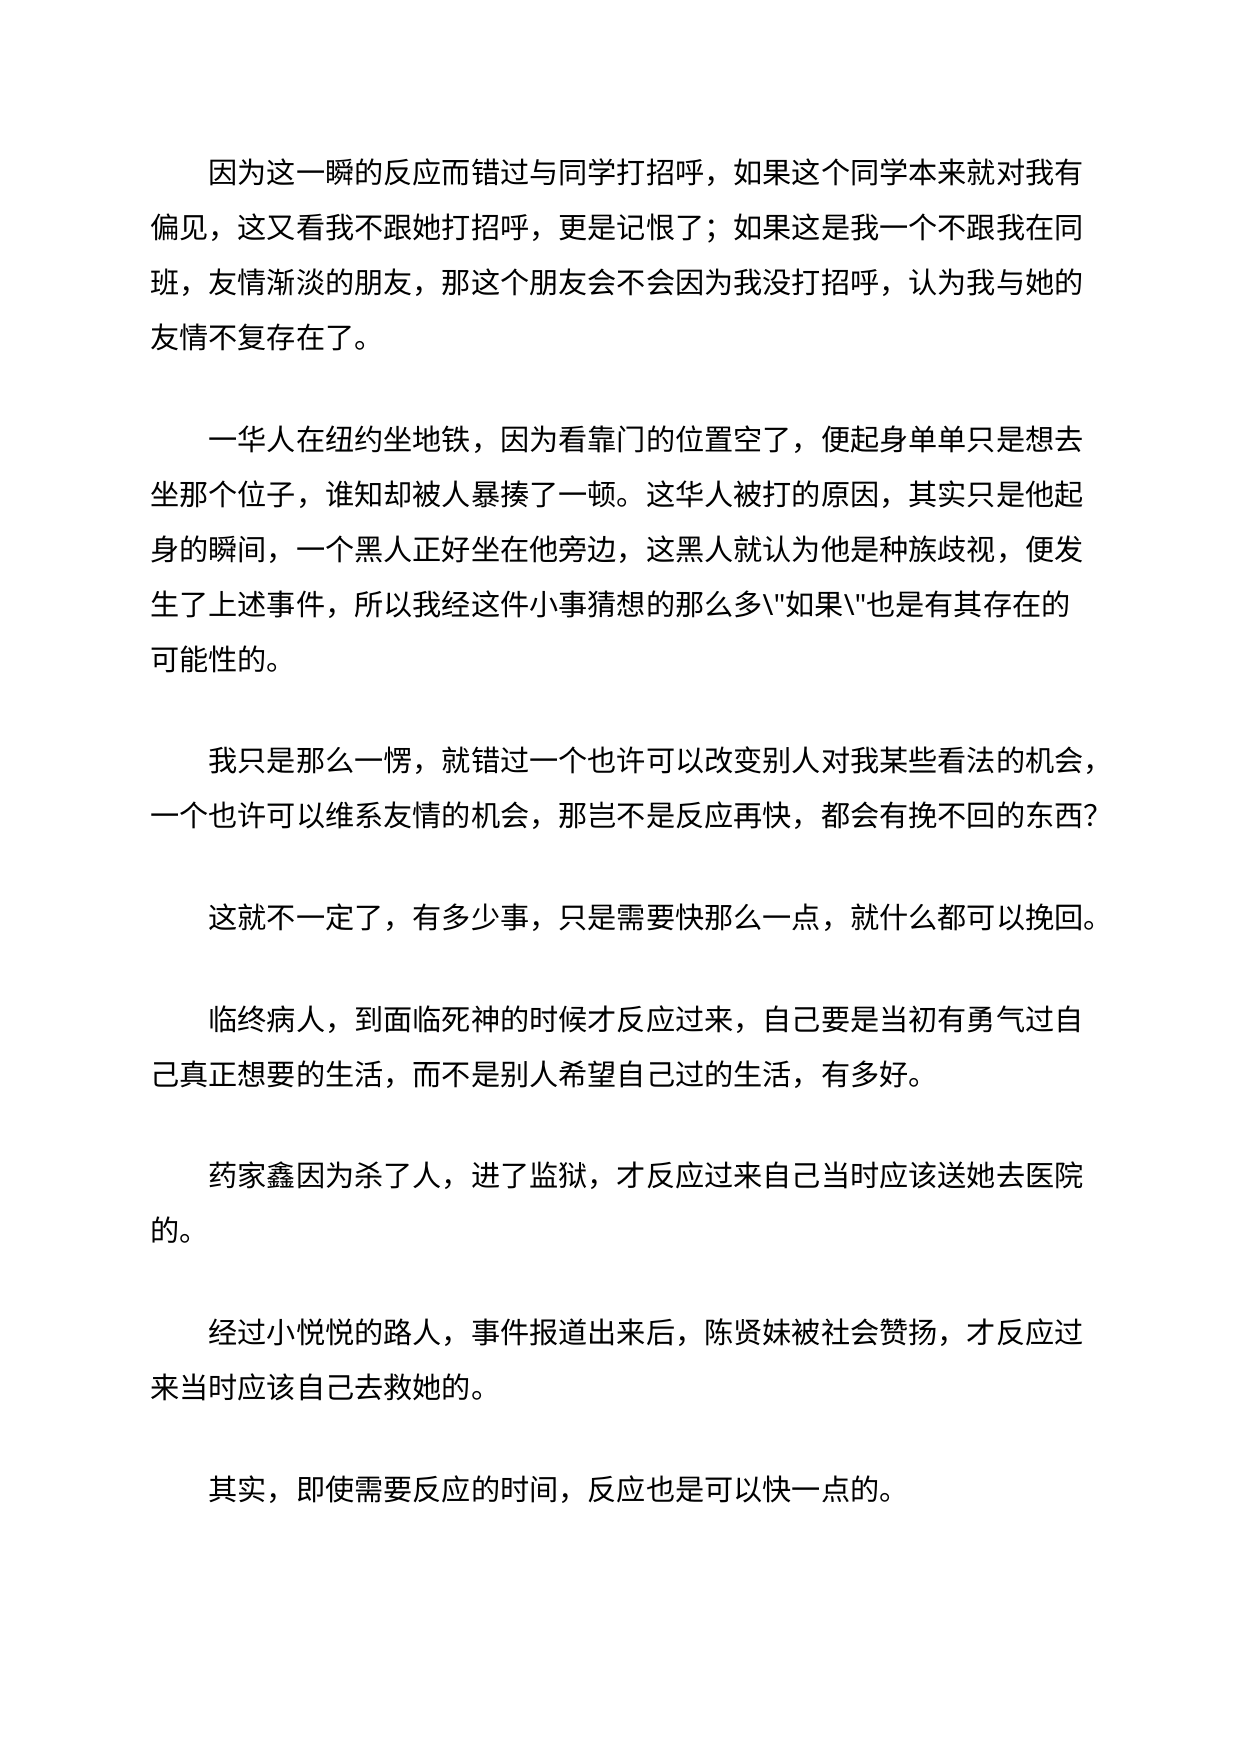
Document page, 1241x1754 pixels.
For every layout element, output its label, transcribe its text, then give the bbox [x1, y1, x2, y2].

text 这就不一定了，有多少事，只是需要快那么一点，就什么都可以挽回。 [150, 894, 1090, 937]
text 一华人在纽约坐地铁，因为看靠门的位置空了，便起身单单只是想去坐那个位子，谁知却被人暴揍了一顿。这华人被打的原因，其实只是他起身的瞬间，一个黑人正好坐在他旁边，这黑人就认为他是种族歧视，便发生了上述事件，所以我经这件小事猜想的那么多\"如果\"也是有其存在的可能性的。 [150, 416, 1090, 678]
text 其实，即使需要反应的时间，反应也是可以快一点的。 [150, 1466, 1090, 1509]
text 药家鑫因为杀了人，进了监狱，才反应过来自己当时应该送她去医院的。 [150, 1153, 1090, 1250]
text 我只是那么一愣，就错过一个也许可以改变别人对我某些看法的机会，一个也许可以维系友情的机会，那岂不是反应再快，都会有挽不回的东西？ [150, 738, 1090, 835]
text 因为这一瞬的反应而错过与同学打招呼，如果这个同学本来就对我有偏见，这又看我不跟她打招呼，更是记恨了；如果这是我一个不跟我在同班，友情渐淡的朋友，那这个朋友会不会因为我没打招呼，认为我与她的友情不复存在了。 [150, 150, 1090, 357]
text 经过小悦悦的路人，事件报道出来后，陈贤妹被社会赞扬，才反应过来当时应该自己去救她的。 [150, 1310, 1090, 1407]
text 临终病人，到面临死神的时候才反应过来，自己要是当初有勇气过自己真正想要的生活，而不是别人希望自己过的生活，有多好。 [150, 996, 1090, 1093]
